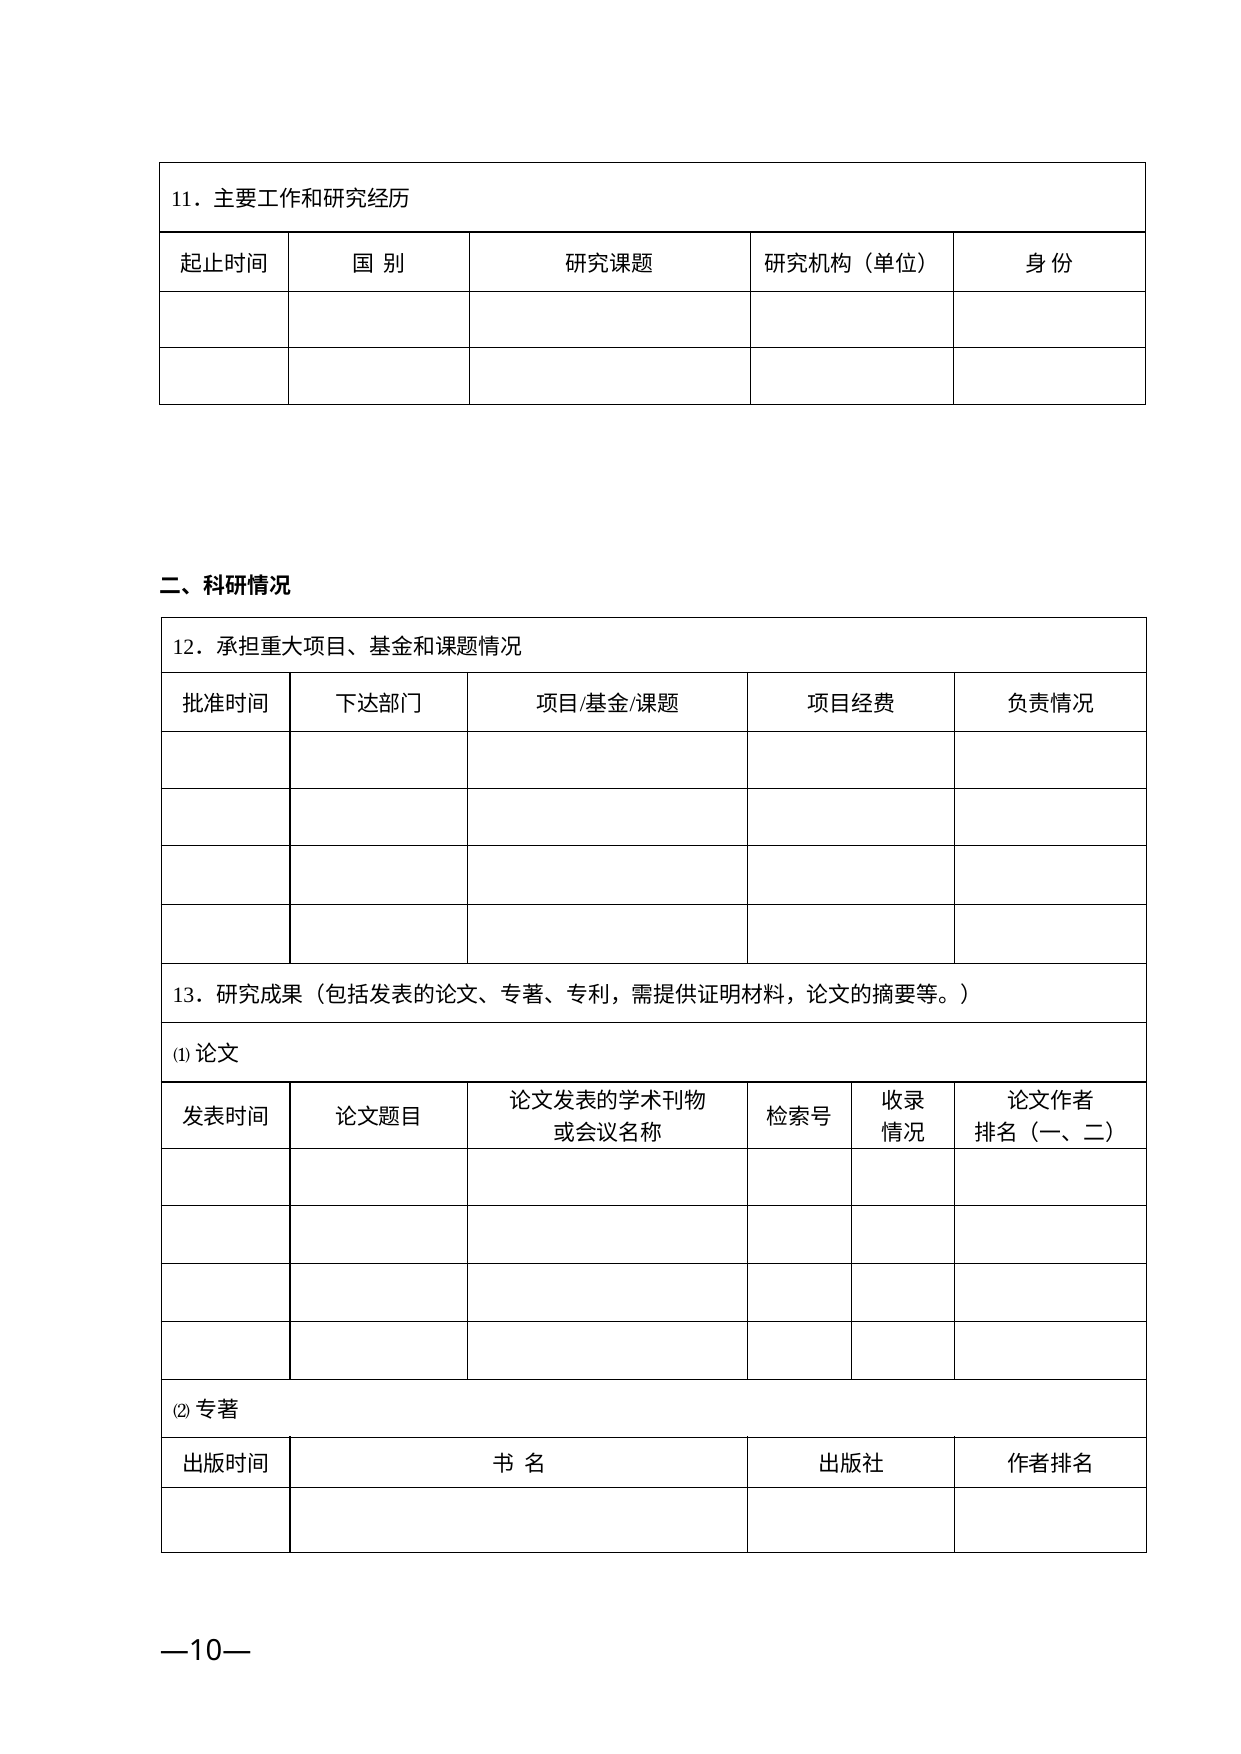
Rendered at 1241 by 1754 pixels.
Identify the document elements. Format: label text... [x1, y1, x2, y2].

table_cell [748, 789, 954, 845]
table_cell [748, 732, 954, 787]
table_cell [160, 348, 288, 404]
table_cell [162, 1488, 289, 1552]
table_cell [468, 1206, 747, 1263]
table_cell [852, 1149, 954, 1205]
table_cell [291, 905, 467, 963]
table_cell [748, 846, 954, 903]
table_cell 下达部门 [291, 673, 467, 731]
table_cell [955, 1264, 1146, 1321]
table_cell [160, 292, 288, 347]
table_cell [468, 846, 747, 903]
table_cell [468, 1149, 747, 1205]
table_cell ⑴论文 [162, 1023, 1146, 1081]
table_cell [470, 348, 750, 404]
table_cell 批准时间 [162, 673, 289, 731]
table_cell [162, 1264, 289, 1321]
table_cell [468, 905, 747, 963]
table_cell [748, 1488, 954, 1552]
table_cell [955, 1206, 1146, 1263]
table_cell [852, 1264, 954, 1321]
table_cell 项目/基金/课题 [468, 673, 747, 731]
table_cell 研究课题 [470, 233, 750, 291]
table_cell [291, 1488, 747, 1552]
table_cell [955, 732, 1146, 787]
table_cell 收录 情况 [852, 1083, 954, 1147]
table_cell 国 别 [289, 233, 469, 291]
table_cell [955, 1149, 1146, 1205]
table_cell [291, 1264, 467, 1321]
table_cell [162, 1206, 289, 1263]
table_cell 负责情况 [955, 673, 1146, 731]
table_cell [289, 292, 469, 347]
table_cell [162, 732, 289, 787]
table_cell [955, 789, 1146, 845]
table_cell [748, 1264, 851, 1321]
table_cell [954, 348, 1145, 404]
table_cell 出版时间 [162, 1438, 289, 1487]
table_cell [162, 1149, 289, 1205]
table_cell [852, 1322, 954, 1379]
table_cell 书 名 [291, 1438, 747, 1487]
table_cell 项目经费 [748, 673, 954, 731]
table_cell [748, 1149, 851, 1205]
table_cell [954, 292, 1145, 347]
table_cell [468, 732, 747, 787]
table_cell [291, 789, 467, 845]
table_cell [162, 789, 289, 845]
table_cell 作者排名 [955, 1438, 1146, 1487]
table_cell ⑵专著 [162, 1380, 1146, 1436]
table_cell 研究机构（单位） [751, 233, 953, 291]
text 二、科研情况 [159, 568, 1081, 600]
table_cell [748, 1206, 851, 1263]
table_cell 论文作者 排名（一、二） [955, 1083, 1146, 1147]
table_cell [468, 1322, 747, 1379]
table_cell [748, 905, 954, 963]
table_cell [955, 846, 1146, 903]
table_cell [162, 905, 289, 963]
table_cell 检索号 [748, 1083, 851, 1147]
table_cell [468, 789, 747, 845]
table_cell 身 份 [954, 233, 1145, 291]
table_cell 起止时间 [160, 233, 288, 291]
table_header 12．承担重大项目、基金和课题情况 [162, 618, 1146, 672]
table_cell [291, 1322, 467, 1379]
table_cell [291, 732, 467, 787]
table_cell [751, 292, 953, 347]
table_cell [468, 1264, 747, 1321]
table_cell 论文题目 [291, 1083, 467, 1147]
table_cell [470, 292, 750, 347]
table_cell [291, 1206, 467, 1263]
table_cell [751, 348, 953, 404]
table_cell [955, 1488, 1146, 1552]
table_cell [291, 846, 467, 903]
table_cell [955, 1322, 1146, 1379]
table_cell 发表时间 [162, 1083, 289, 1147]
table_cell [162, 1322, 289, 1379]
table_cell [291, 1149, 467, 1205]
table_cell [955, 905, 1146, 963]
table_cell [162, 846, 289, 903]
table_cell [852, 1206, 954, 1263]
table_cell 13．研究成果（包括发表的论文、专著、专利，需提供证明材料，论文的摘要等。） [162, 964, 1146, 1022]
table_cell [289, 348, 469, 404]
table_cell 出版社 [748, 1438, 954, 1487]
table_cell [748, 1322, 851, 1379]
table_cell 论文发表的学术刊物 或会议名称 [468, 1083, 747, 1147]
table_cell 11．主要工作和研究经历 [160, 163, 1145, 231]
